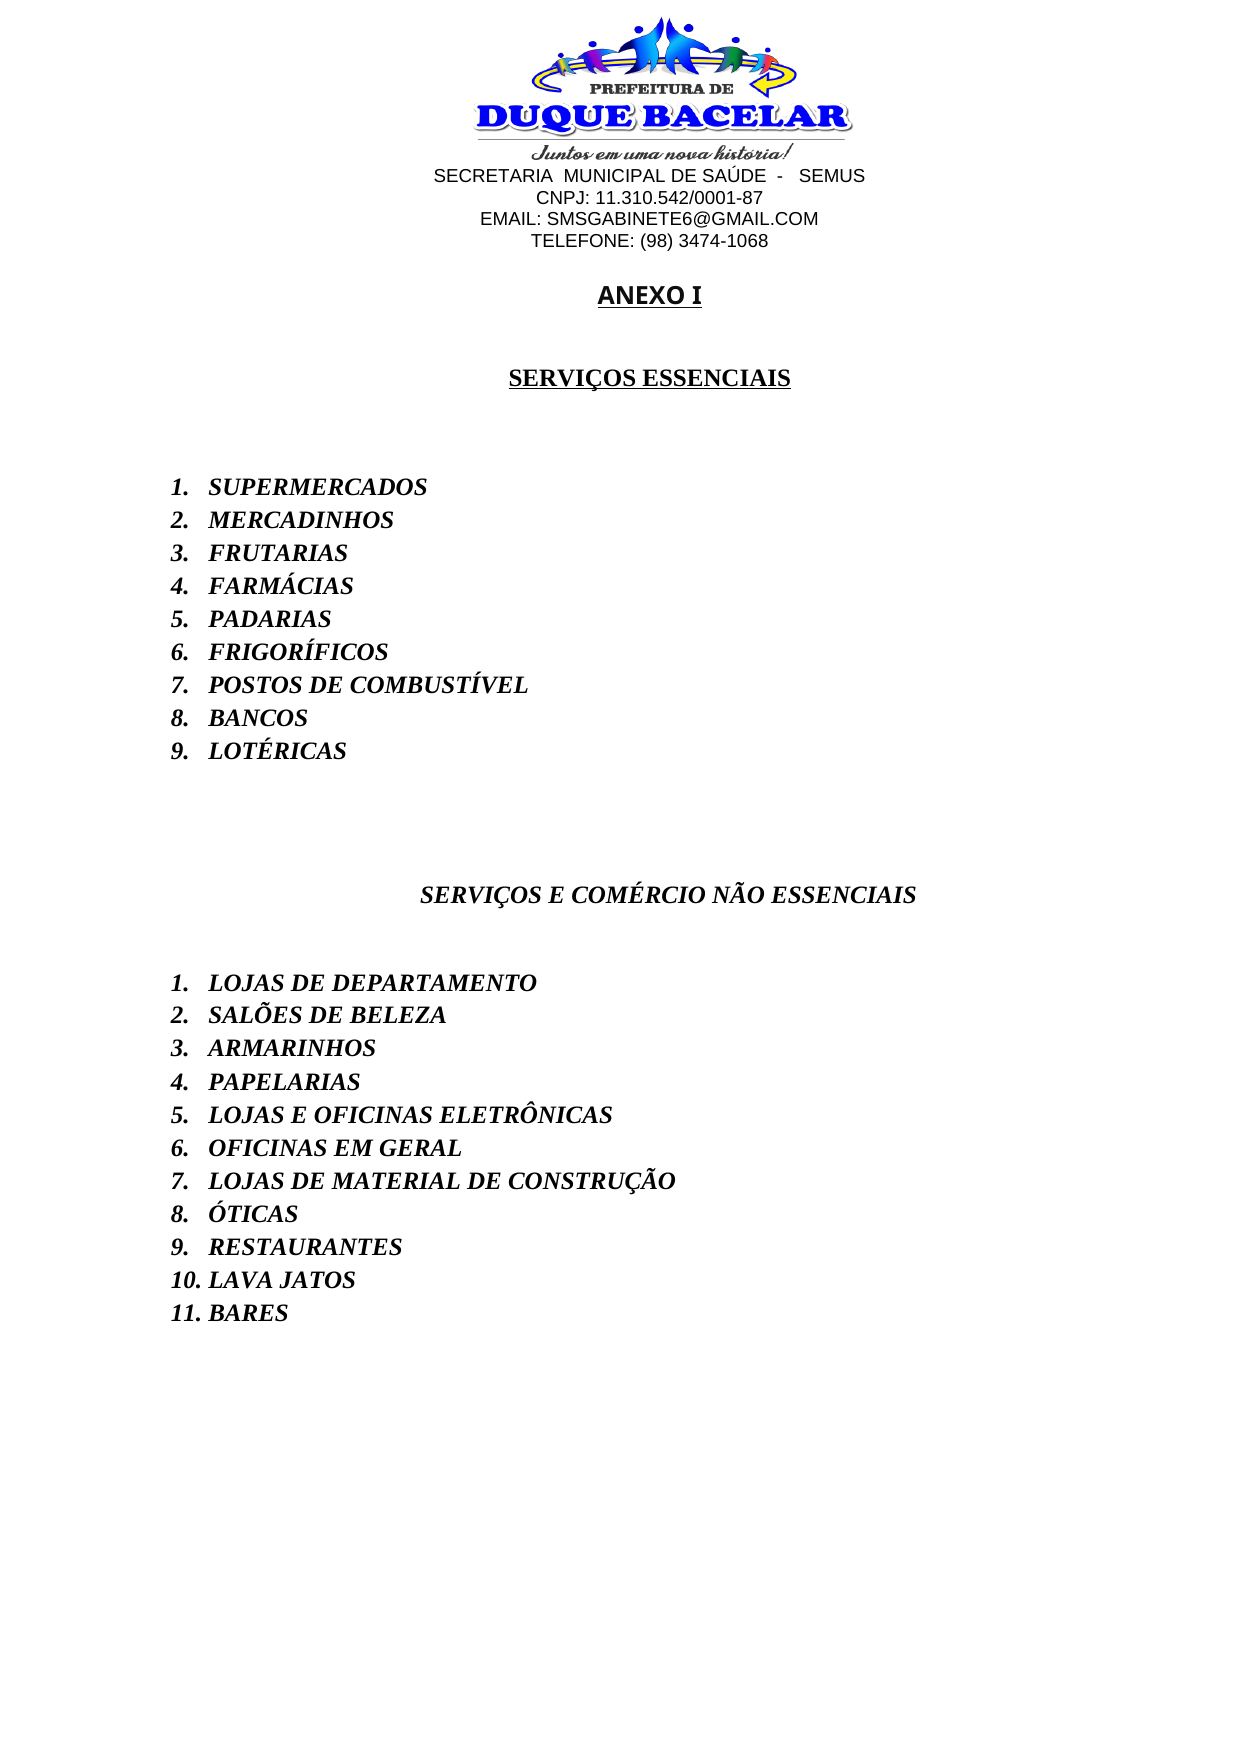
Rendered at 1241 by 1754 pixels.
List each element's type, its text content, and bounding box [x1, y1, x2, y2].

list OFICINAS EM GERAL [171, 1133, 1178, 1161]
list POSTOS DE COMBUSTÍVEL [171, 670, 1178, 699]
list LOJAS DE DEPARTAMENTO [171, 968, 1178, 996]
list RESTAURANTES [171, 1232, 1178, 1261]
list LOJAS DE MATERIAL DE CONSTRUÇÃO [171, 1166, 1178, 1195]
list FRIGORÍFICOS [171, 637, 1178, 666]
list ÓTICAS [171, 1199, 1178, 1228]
list LAVA JATOS [171, 1265, 1178, 1294]
list SALÕES DE BELEZA [171, 1001, 1178, 1029]
picture [472, 16, 854, 160]
list ARMARINHOS [171, 1033, 1178, 1062]
list LOJAS E OFICINAS ELETRÔNICAS [171, 1100, 1178, 1128]
text SERVIÇOS ESSENCIAIS [380, 363, 919, 392]
list BANCOS [171, 703, 1178, 732]
list PADARIAS [171, 604, 1178, 633]
text ANEXO I [121, 278, 1178, 312]
list BARES [171, 1298, 1178, 1327]
list SUPERMERCADOS [171, 472, 1178, 501]
list PAPELARIAS [171, 1067, 1178, 1096]
text SERVIÇOS E COMÉRCIO NÃO ESSENCIAIS [418, 880, 919, 909]
list MERCADINHOS [171, 505, 1178, 533]
list FRUTARIAS [171, 538, 1178, 567]
list LOTÉRICAS [171, 736, 1178, 765]
list FARMÁCIAS [171, 571, 1178, 600]
